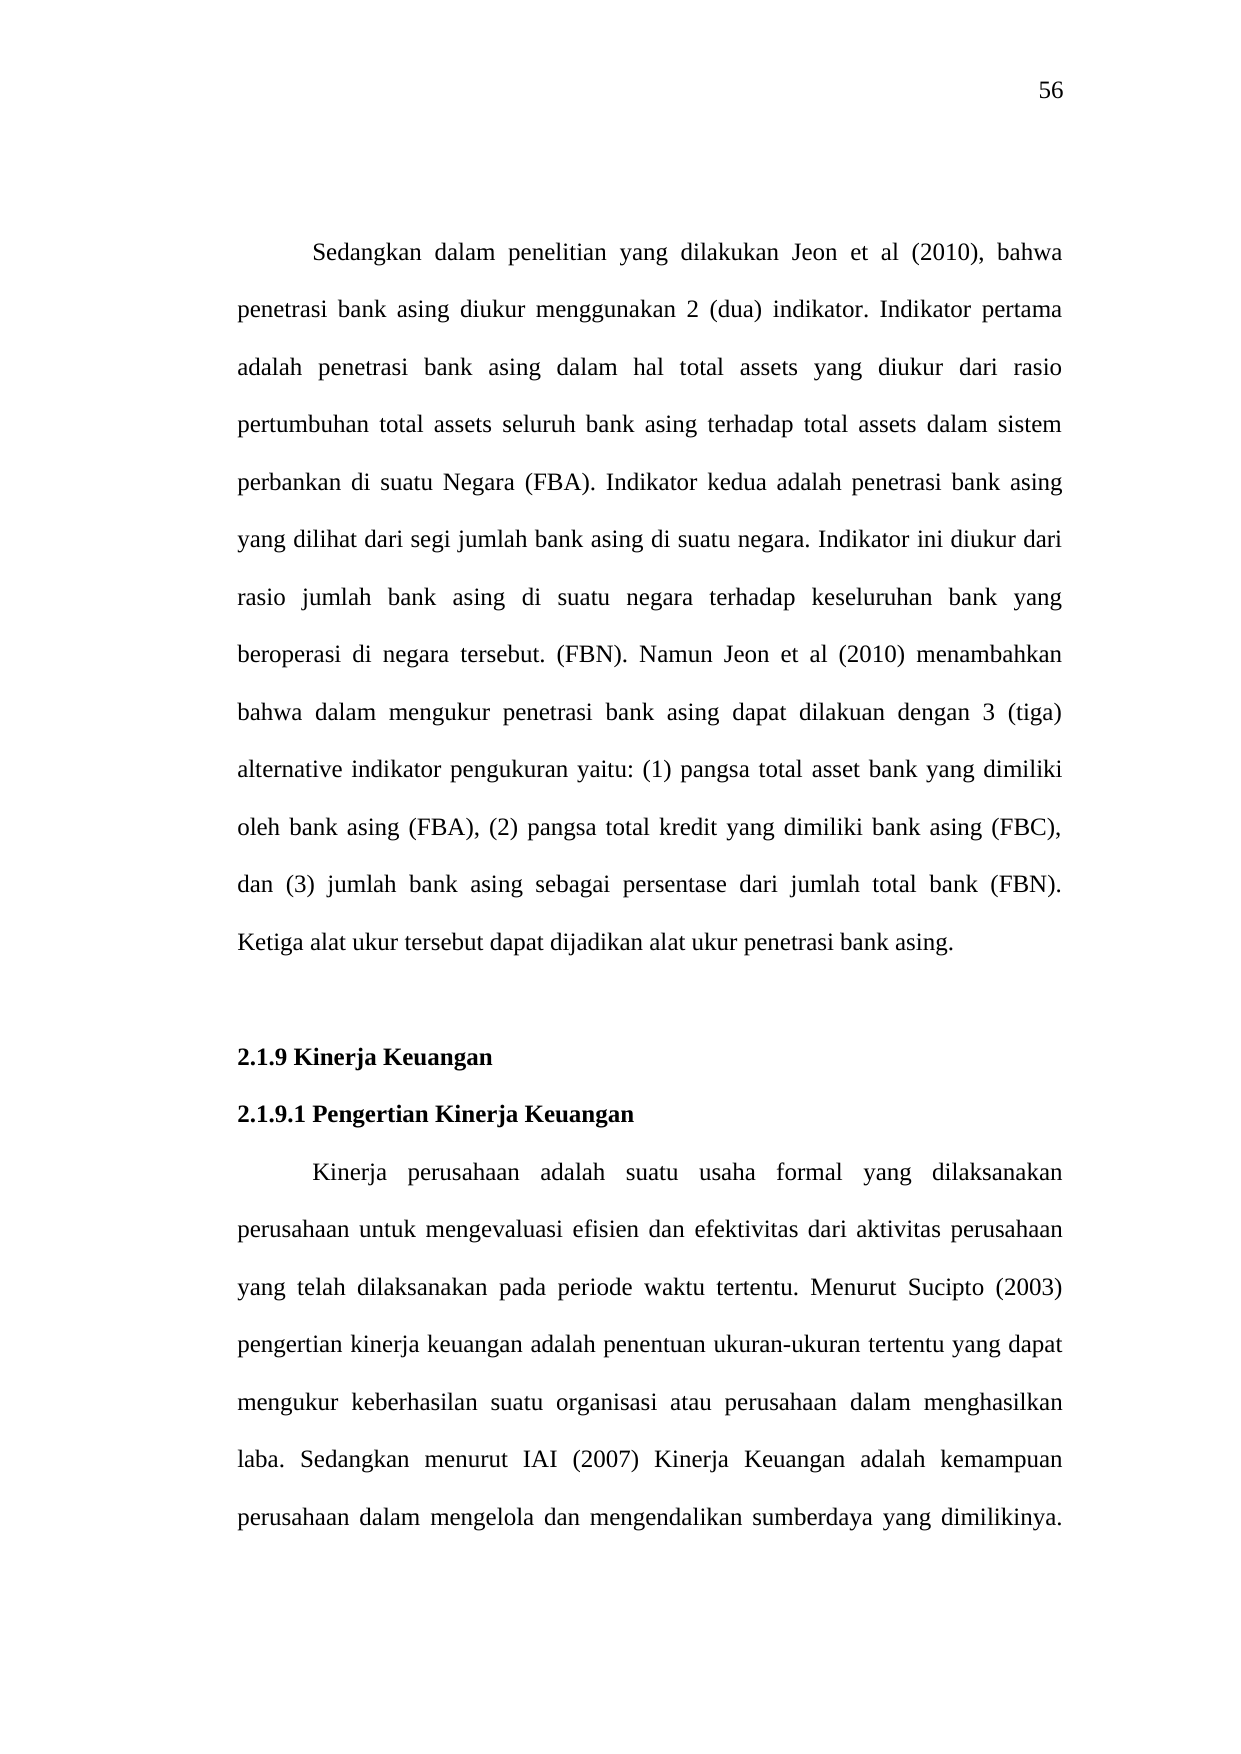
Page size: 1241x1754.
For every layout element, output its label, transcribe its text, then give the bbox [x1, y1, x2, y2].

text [237, 1157, 1063, 1531]
list Sedangkan dalam penelitian yang dilakukan Jeon et al (2010), bahwa penetrasi bank asing diukur menggunakan 2 (dua) indikator. Indikator pertama adalah penetrasi bank asing dalam hal total assets yang diukur dari rasio pertumbuhan total assets seluruh bank asing terhadap total assets dalam sistem perbankan di suatu Negara (FBA). Indikator kedua adalah penetrasi bank asing yang dilihat dari segi jumlah bank asing di suatu negara. Indikator ini diukur dari rasio jumlah bank asing di suatu negara terhadap keseluruhan bank yang beroperasi di negara tersebut. (FBN). Namun Jeon et al (2010) menambahkan bahwa dalam mengukur penetrasi bank asing dapat dilakuan dengan 3 (tiga) alternative indikator pengukuran yaitu: (1) pangsa total asset bank yang dimiliki oleh bank asing (FBA), (2) pangsa total kredit yang dimiliki bank asing (FBC), dan (3) jumlah bank asing sebagai persentase dari jumlah total bank (FBN). Ketiga alat ukur tersebut dapat dijadikan alat ukur penetrasi bank asing. [237, 237, 1063, 956]
text 2.1.9 Kinerja Keuangan [237, 1042, 1063, 1071]
text 2.1.9.1 Pengertian Kinerja Keuangan [237, 1099, 1063, 1128]
